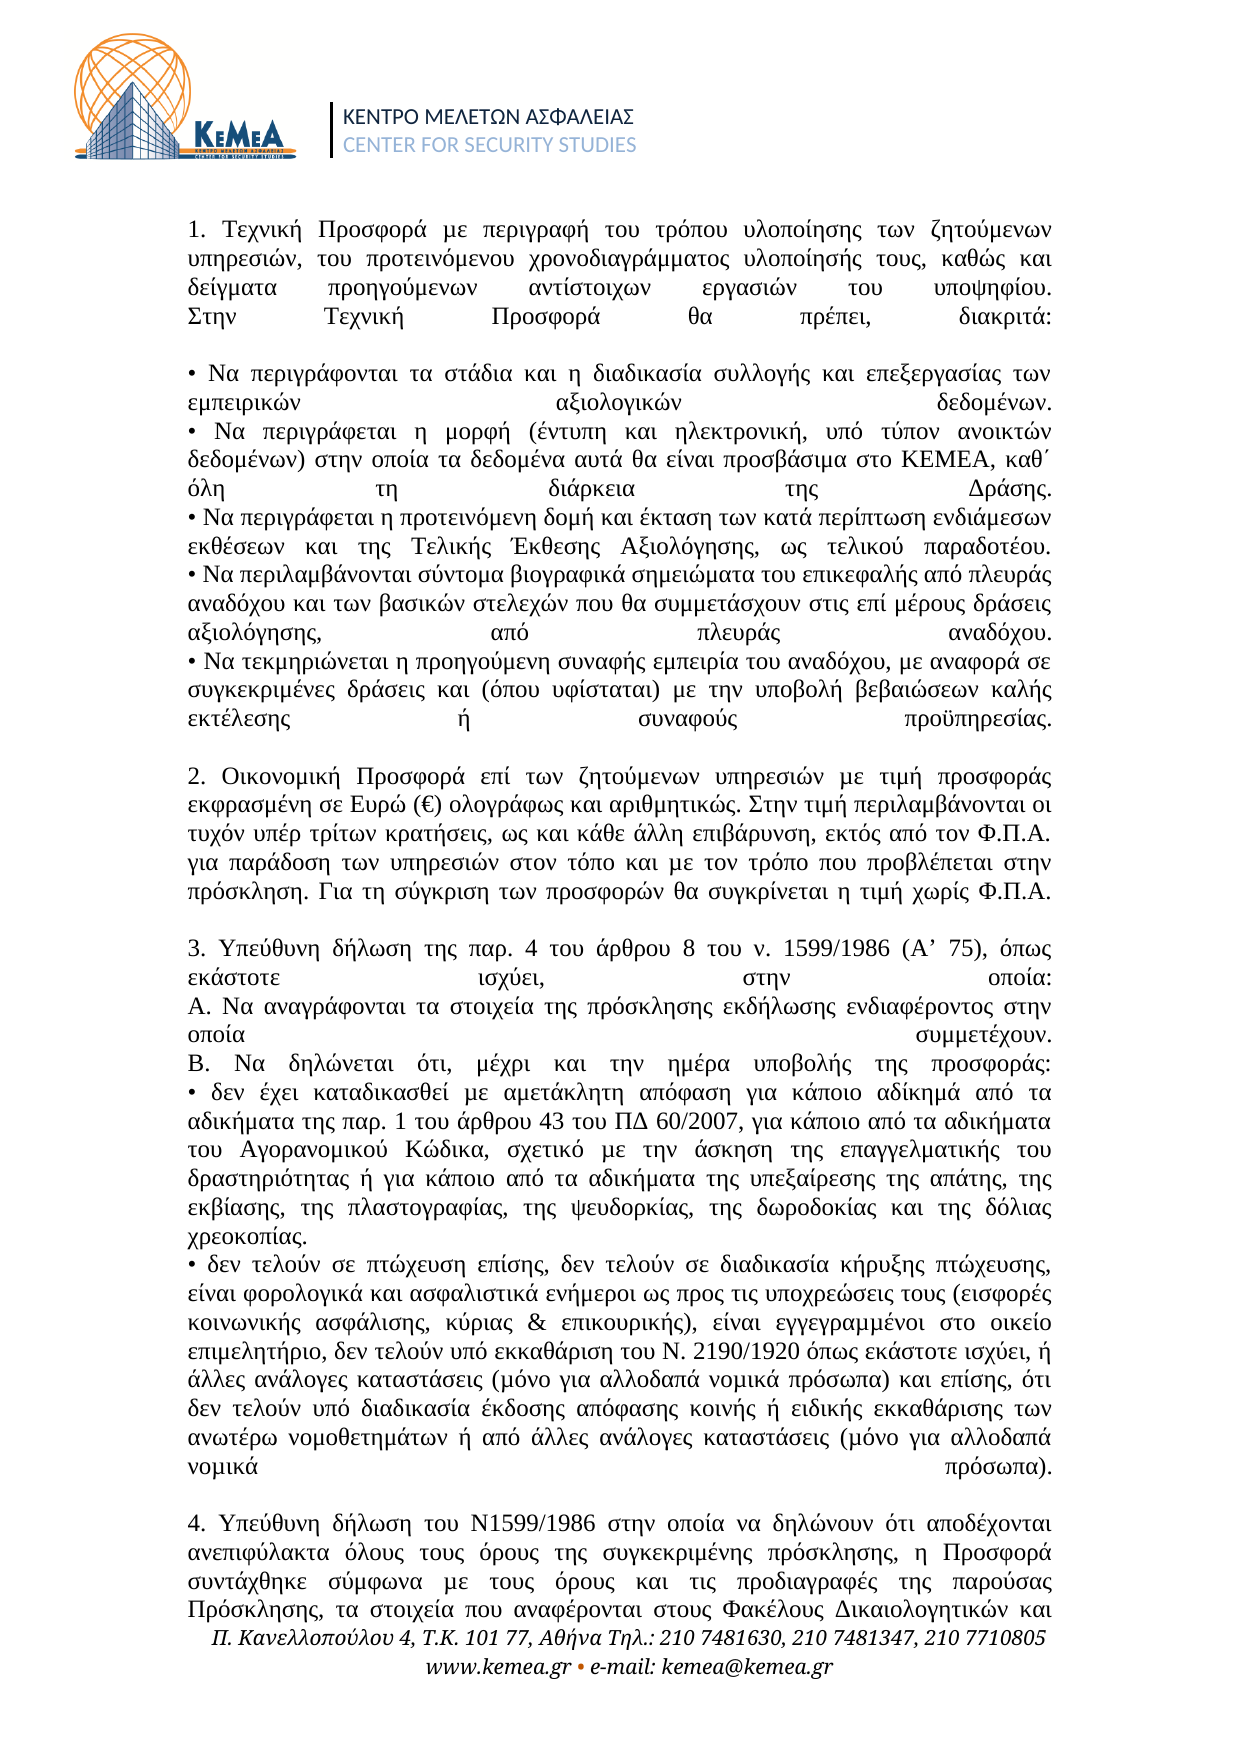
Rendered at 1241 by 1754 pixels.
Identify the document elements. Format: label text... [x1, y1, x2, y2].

picture [62, 30, 302, 165]
